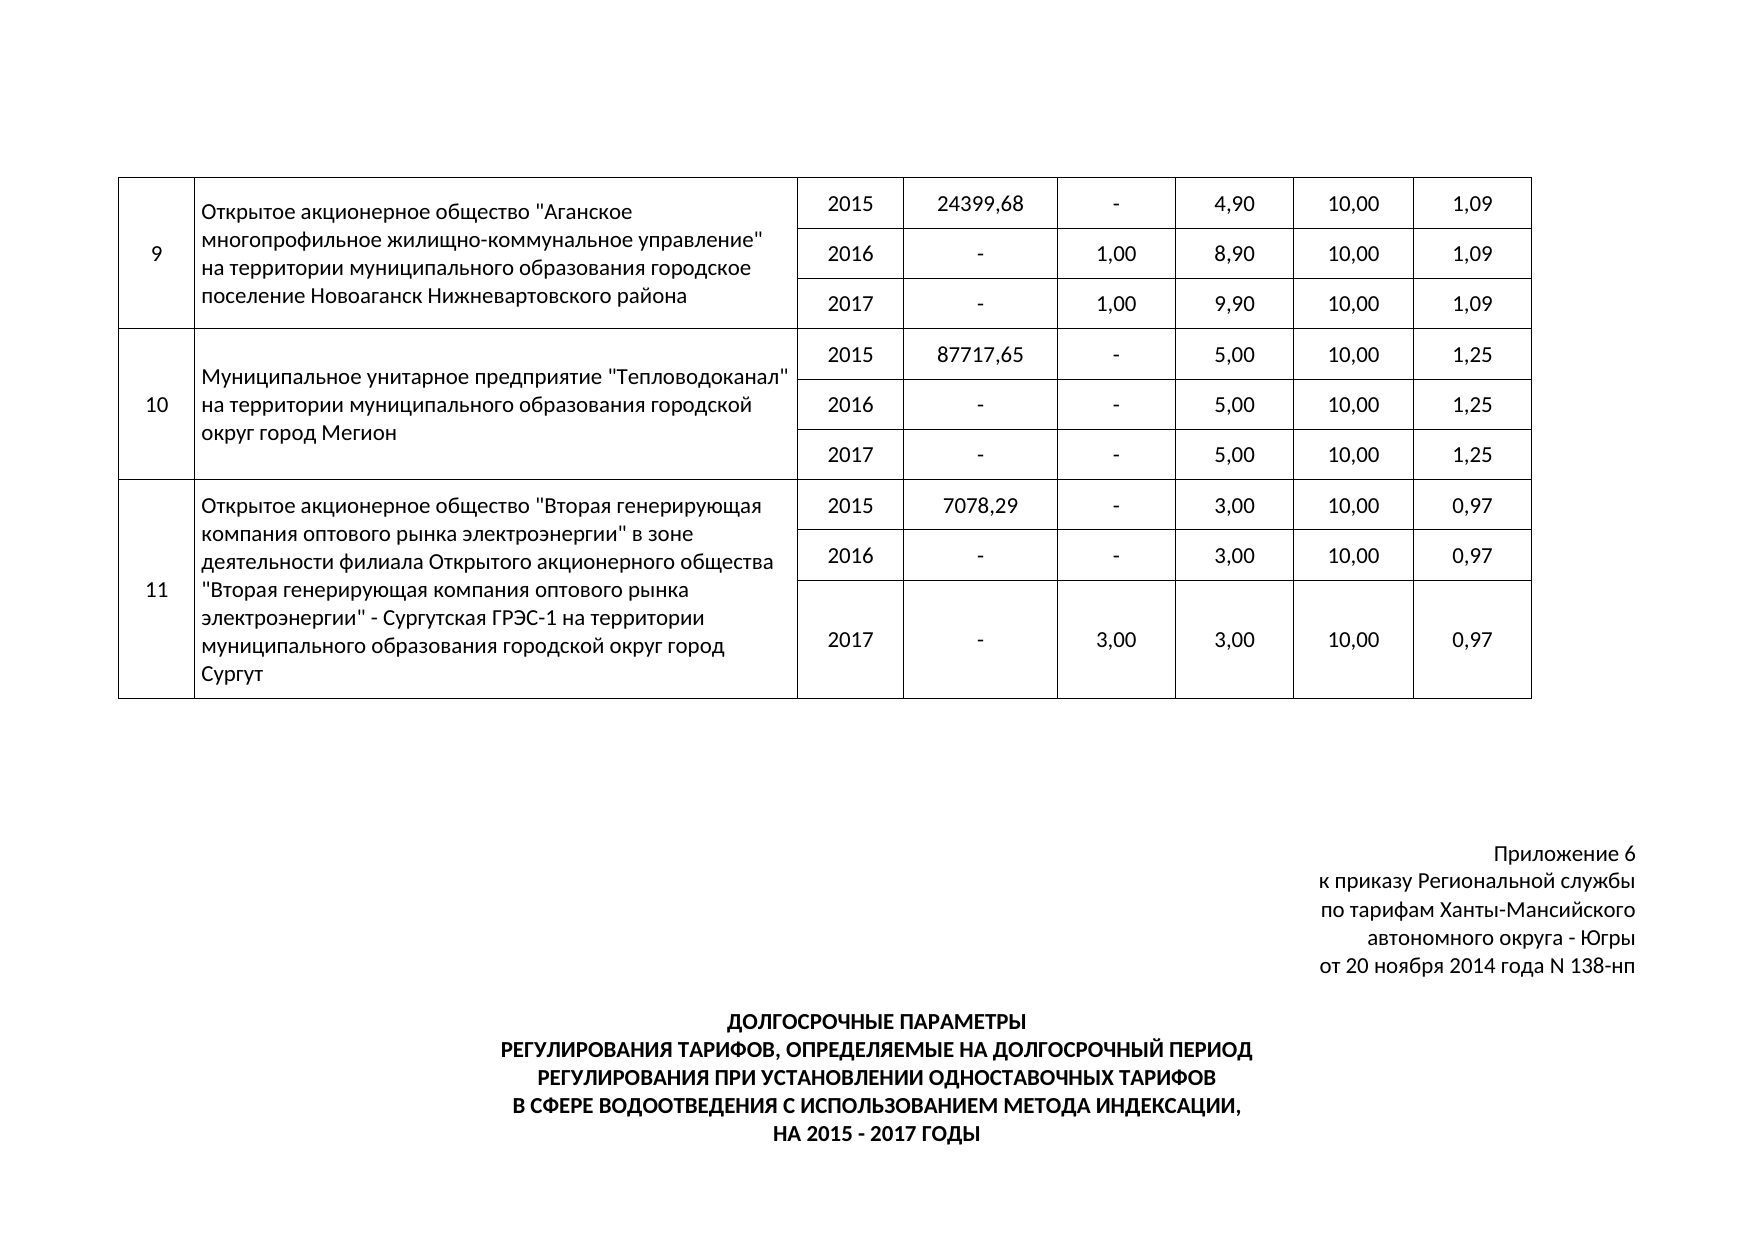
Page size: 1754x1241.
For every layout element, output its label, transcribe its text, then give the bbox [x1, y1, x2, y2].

table_cell 9,90 [1176, 279, 1293, 328]
table_cell 2016 [798, 530, 903, 580]
table_cell 2015 [798, 329, 903, 378]
table_cell 10,00 [1294, 480, 1413, 529]
table_cell 0,97 [1414, 581, 1531, 697]
table_cell - [904, 380, 1057, 429]
table_cell 24399,68 [904, 178, 1057, 227]
table_cell Открытое акционерное общество "Аганское многопрофильное жилищно-коммунальное управление" на территории муниципального образования городское поселение Новоаганск Нижневартовского района [195, 178, 797, 328]
table_cell 5,00 [1176, 329, 1293, 378]
table_cell 5,00 [1176, 380, 1293, 429]
table_cell 3,00 [1176, 581, 1293, 697]
table_cell 1,00 [1058, 229, 1175, 278]
table_cell 1,09 [1414, 279, 1531, 328]
table_cell Муниципальное унитарное предприятие "Тепловодоканал" на территории муниципального образования городской округ город Мегион [195, 329, 797, 479]
table_cell 7078,29 [904, 480, 1057, 529]
table_cell 10,00 [1294, 329, 1413, 378]
table_cell 2017 [798, 581, 903, 697]
table_cell - [1058, 178, 1175, 227]
table_cell - [904, 530, 1057, 580]
table_cell 1,25 [1414, 329, 1531, 378]
text автономного округа - Югры [118, 923, 1636, 951]
table_cell - [1058, 480, 1175, 529]
text к приказу Региональной службы [118, 867, 1636, 895]
table_cell 2017 [798, 430, 903, 479]
text РЕГУЛИРОВАНИЯ ТАРИФОВ, ОПРЕДЕЛЯЕМЫЕ НА ДОЛГОСРОЧНЫЙ ПЕРИОД [118, 1035, 1636, 1063]
text от 20 ноября 2014 года N 138-нп [118, 951, 1636, 979]
table_cell 10 [119, 329, 194, 479]
table_cell 2016 [798, 380, 903, 429]
table_cell 5,00 [1176, 430, 1293, 479]
table_cell 10,00 [1294, 279, 1413, 328]
table_cell - [1058, 380, 1175, 429]
table_cell 10,00 [1294, 178, 1413, 227]
table_cell 0,97 [1414, 480, 1531, 529]
table_cell 10,00 [1294, 380, 1413, 429]
table_cell 3,00 [1176, 480, 1293, 529]
text ДОЛГОСРОЧНЫЕ ПАРАМЕТРЫ [118, 1007, 1636, 1035]
table_cell - [904, 430, 1057, 479]
text РЕГУЛИРОВАНИЯ ПРИ УСТАНОВЛЕНИИ ОДНОСТАВОЧНЫХ ТАРИФОВ [118, 1063, 1636, 1091]
table_cell 0,97 [1414, 530, 1531, 580]
table_cell - [904, 279, 1057, 328]
table_cell 1,00 [1058, 279, 1175, 328]
text Приложение 6 [118, 839, 1636, 867]
table_cell 1,25 [1414, 380, 1531, 429]
table_cell 10,00 [1294, 581, 1413, 697]
table_cell - [1058, 329, 1175, 378]
table_cell 2017 [798, 279, 903, 328]
table_cell 2016 [798, 229, 903, 278]
table_cell - [904, 581, 1057, 697]
table_cell 10,00 [1294, 229, 1413, 278]
text НА 2015 - 2017 ГОДЫ [118, 1119, 1636, 1147]
table_cell 87717,65 [904, 329, 1057, 378]
table_cell 3,00 [1058, 581, 1175, 697]
table_cell - [1058, 430, 1175, 479]
table_cell 8,90 [1176, 229, 1293, 278]
table_cell - [904, 229, 1057, 278]
table_cell 1,25 [1414, 430, 1531, 479]
table_cell 10,00 [1294, 430, 1413, 479]
table_cell 1,09 [1414, 178, 1531, 227]
table_cell 3,00 [1176, 530, 1293, 580]
table_cell 4,90 [1176, 178, 1293, 227]
table_cell - [1058, 530, 1175, 580]
table_cell 11 [119, 480, 194, 697]
table_cell Открытое акционерное общество "Вторая генерирующая компания оптового рынка электроэнергии" в зоне деятельности филиала Открытого акционерного общества "Вторая генерирующая компания оптового рынка электроэнергии" - Сургутская ГРЭС-1 на территории муниципального образования городской округ город Сургут [195, 480, 797, 697]
table_cell 9 [119, 178, 194, 328]
table_cell 10,00 [1294, 530, 1413, 580]
text по тарифам Ханты-Мансийского [118, 895, 1636, 923]
table_cell 2015 [798, 480, 903, 529]
text В СФЕРЕ ВОДООТВЕДЕНИЯ С ИСПОЛЬЗОВАНИЕМ МЕТОДА ИНДЕКСАЦИИ, [118, 1091, 1636, 1119]
table_cell 1,09 [1414, 229, 1531, 278]
table_cell 2015 [798, 178, 903, 227]
